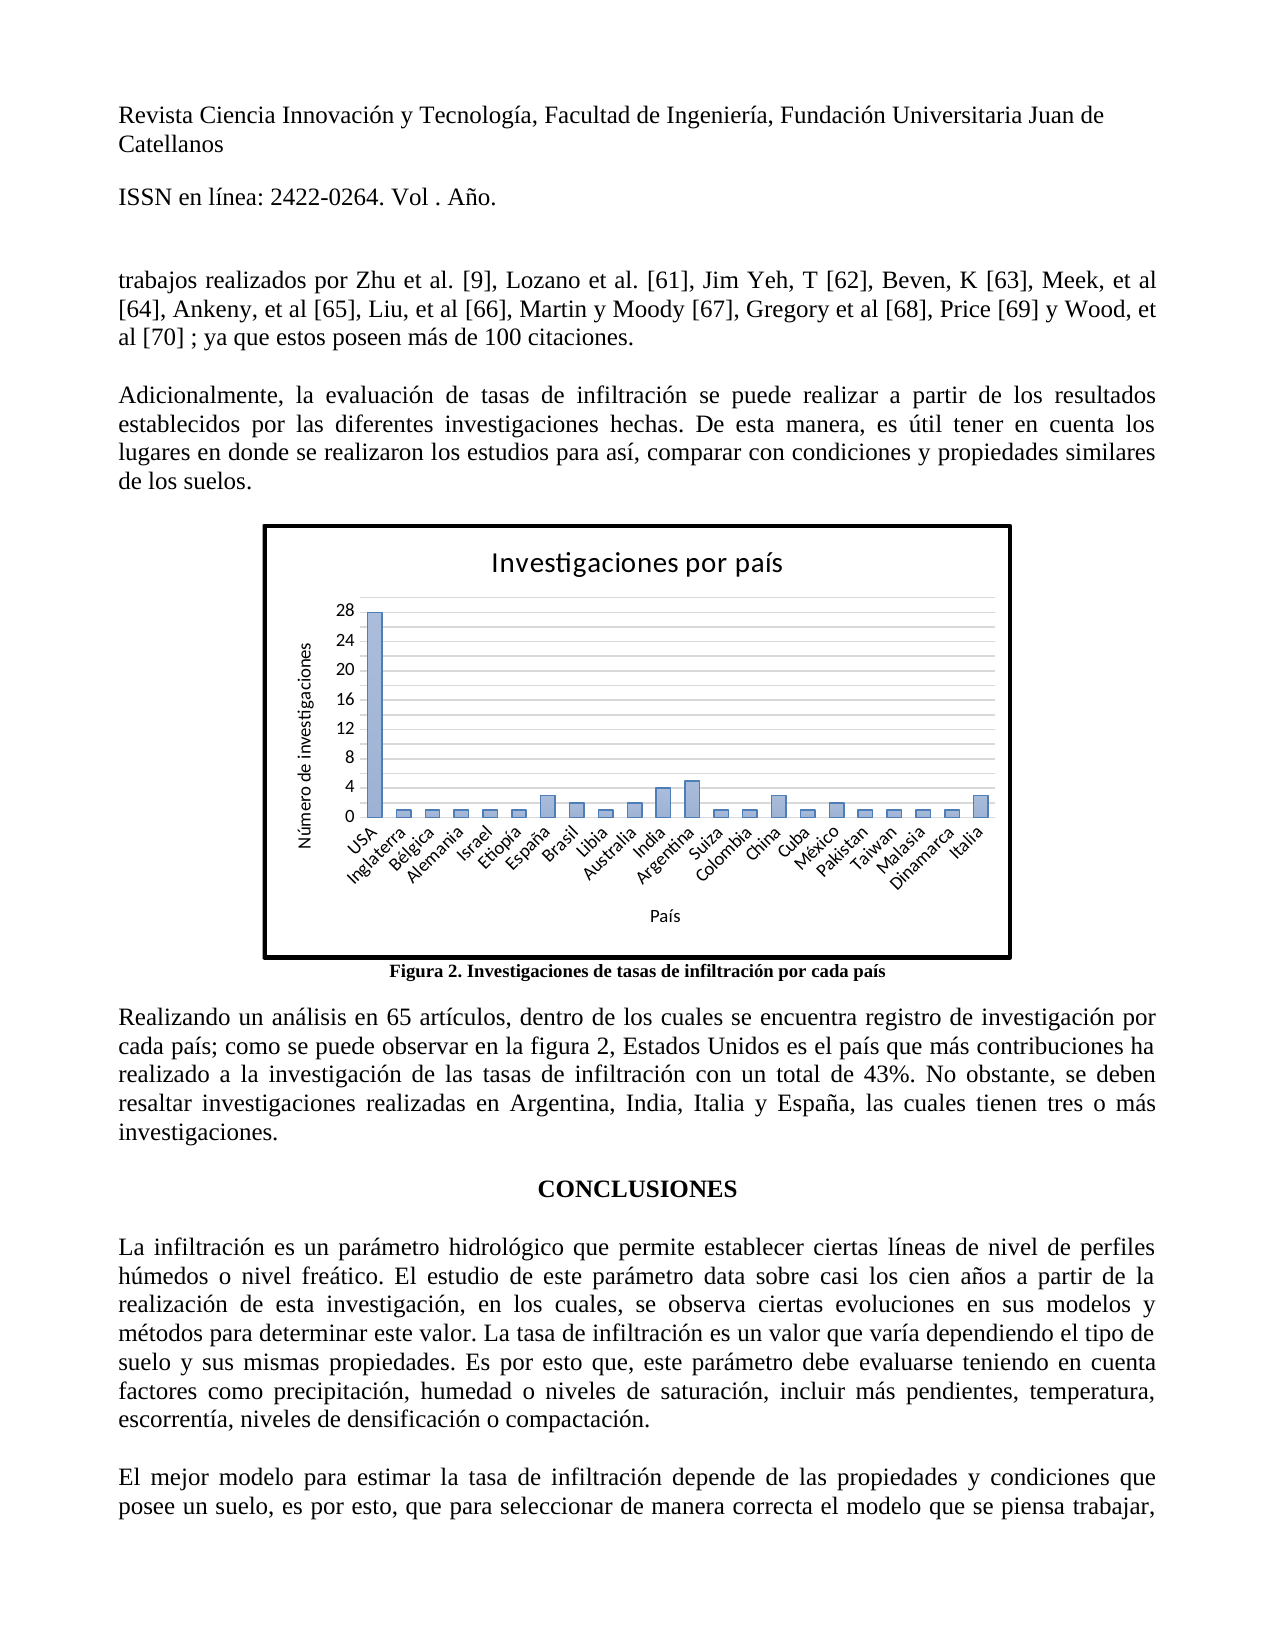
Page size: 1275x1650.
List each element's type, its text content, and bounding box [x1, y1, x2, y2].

text Realizando un análisis en 65 artículos, dentro de los cuales se encuentra registro de investigación por cada país; como se puede observar en la figura 2, Estados Unidos es el país que más contribuciones ha realizado a la investigación de las tasas de infiltración con un total de 43%. No obstante, se deben resaltar investigaciones realizadas en Argentina, India, Italia y España, las cuales tienen tres o más investigaciones. [118, 1002, 1157, 1146]
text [118, 265, 1157, 351]
text Adicionalmente, la evaluación de tasas de infiltración se puede realizar a partir de los resultados establecidos por las diferentes investigaciones hechas. De esta manera, es útil tener en cuenta los lugares en donde se realizaron los estudios para así, comparar con condiciones y propiedades similares de los suelos. [118, 380, 1157, 495]
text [118, 1462, 1157, 1519]
text Figura 2. Investigaciones de tasas de infiltración por cada país [118, 960, 1157, 981]
text CONCLUSIONES [118, 1174, 1157, 1203]
text La infiltración es un parámetro hidrológico que permite establecer ciertas líneas de nivel de perfiles húmedos o nivel freático. El estudio de este parámetro data sobre casi los cien años a partir de la realización de esta investigación, en los cuales, se observa ciertas evoluciones en sus modelos y métodos para determinar este valor. La tasa de infiltración es un valor que varía dependiendo el tipo de suelo y sus mismas propiedades. Es por esto que, este parámetro debe evaluarse teniendo en cuenta factores como precipitación, humedad o niveles de saturación, incluir más pendientes, temperatura, escorrentía, niveles de densificación o compactación. [118, 1232, 1157, 1433]
